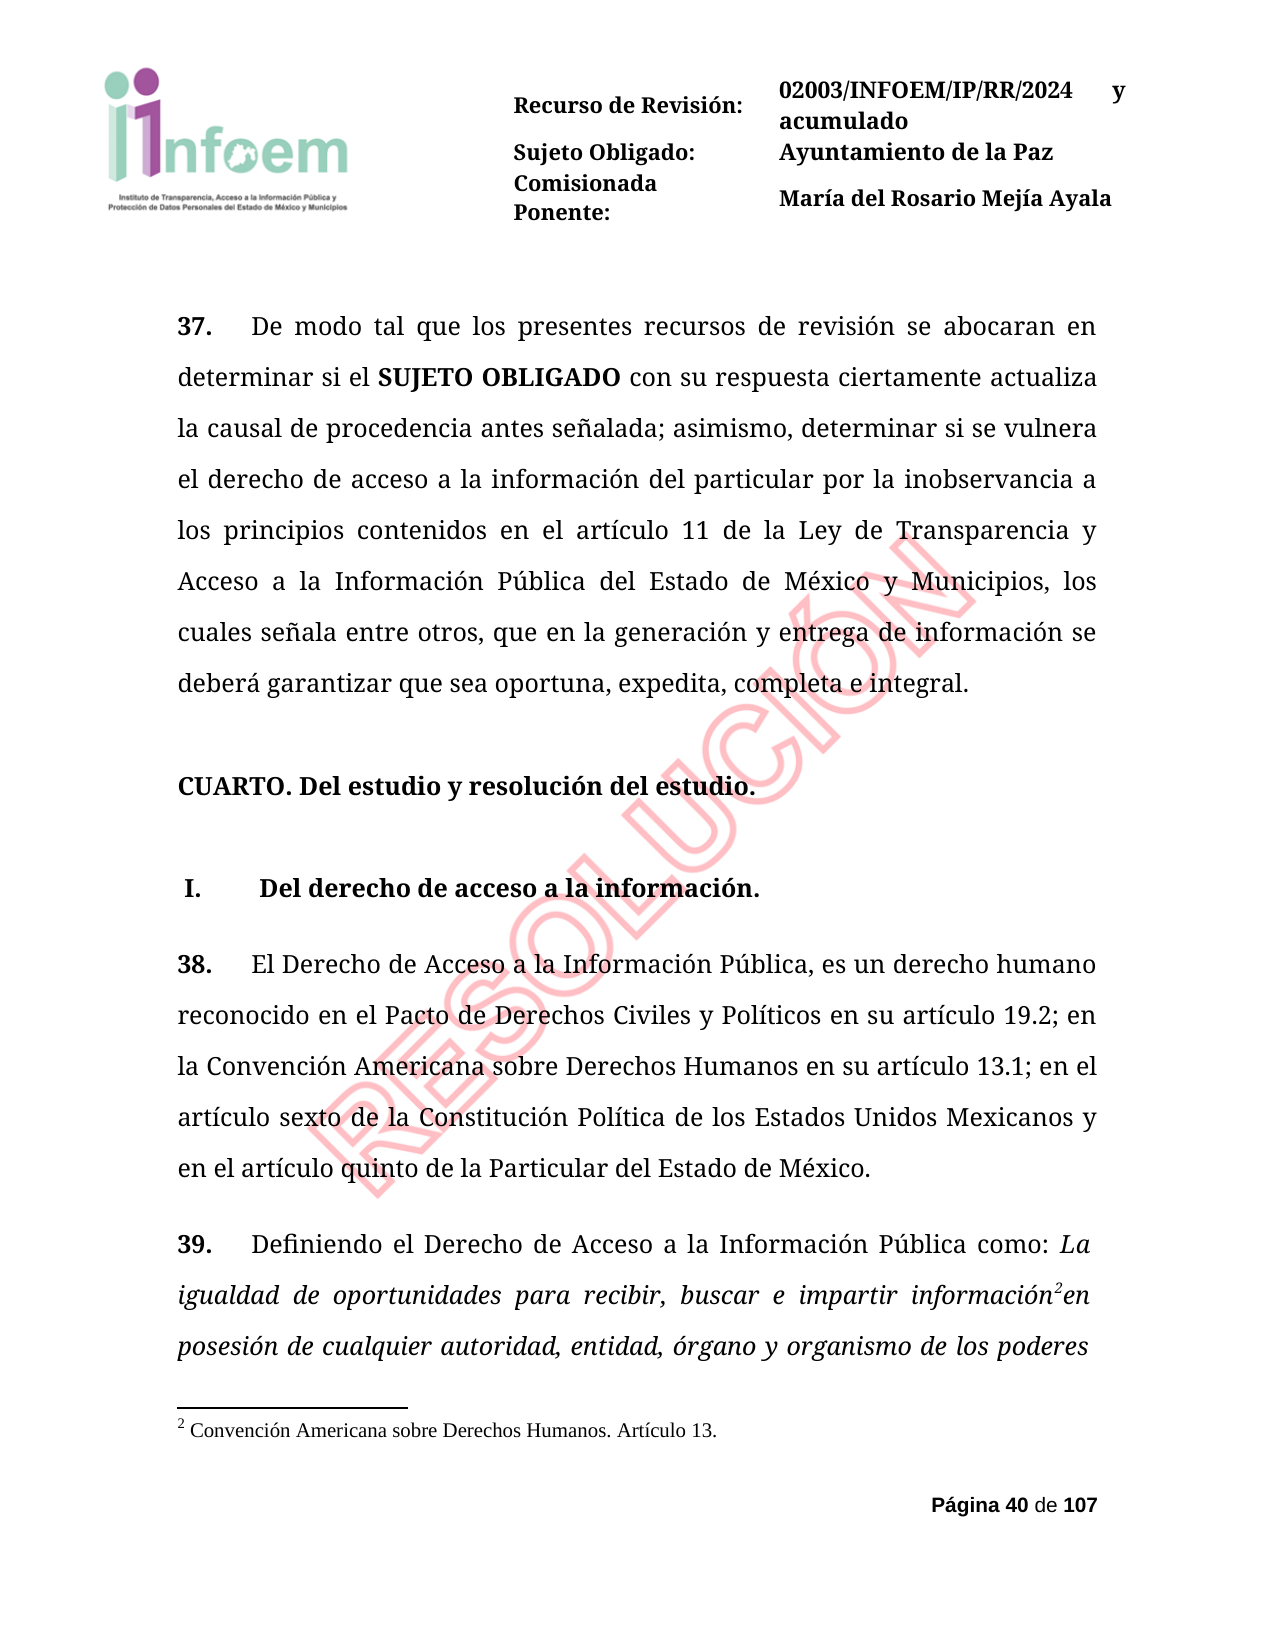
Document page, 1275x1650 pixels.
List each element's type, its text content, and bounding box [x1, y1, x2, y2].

picture [0, 7, 1267, 1650]
text CUARTO. Del estudio y resolución del estudio. [177, 768, 1098, 802]
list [177, 1226, 1093, 1363]
list El Derecho de Acceso a la Información Pública, es un derecho humano reconocido en el Pacto de Derechos Civiles y Políticos en su artículo 19.2; en la Convención Americana sobre Derechos Humanos en su artículo 13.1; en el artículo sexto de la Constitución Política de los Estados Unidos Mexicanos y en el artículo quinto de la Particular del Estado de México. [177, 946, 1098, 1184]
list De modo tal que los presentes recursos de revisión se abocaran en determinar si el SUJETO OBLIGADO con su respuesta ciertamente actualiza la causal de procedencia antes señalada; asimismo, determinar si se vulnera el derecho de acceso a la información del particular por la inobservancia a los principios contenidos en el artículo 11 de la Ley de Transparencia y Acceso a la Información Pública del Estado de México y Municipios, los cuales señala entre otros, que en la generación y entrega de información se deberá garantizar que sea oportuna, expedita, completa e integral. [177, 309, 1098, 700]
list Del derecho de acceso a la información. [184, 870, 1098, 904]
